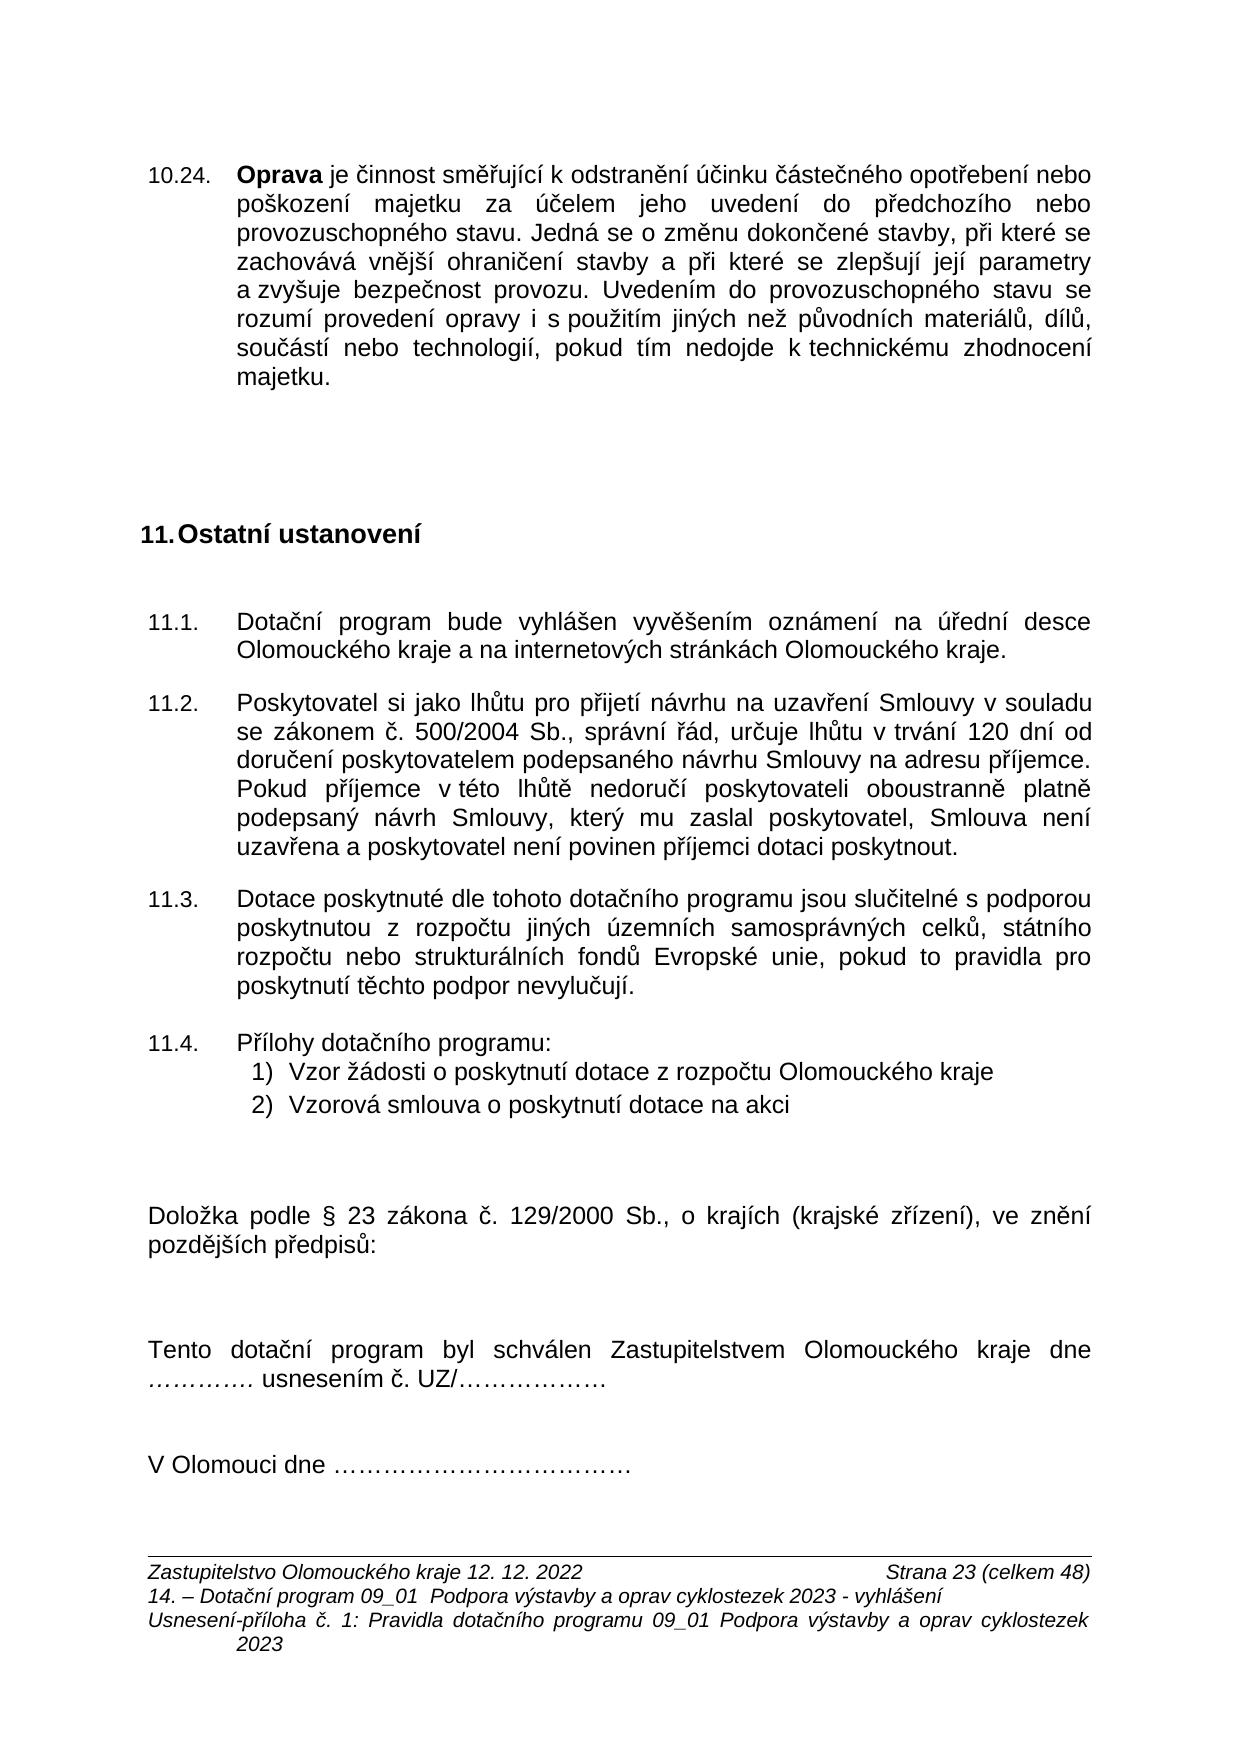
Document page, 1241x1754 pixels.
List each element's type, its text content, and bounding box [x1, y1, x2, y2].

list Vzorová smlouva o poskytnutí dotace na akci [251, 1090, 1092, 1119]
list Oprava je činnost směřující k odstranění účinku částečného opotřebení nebo poškození majetku za účelem jeho uvedení do předchozího nebo provozuschopného stavu. Jedná se o změnu dokončené stavby, při které se zachovává vnější ohraničení stavby a při které se zlepšují její parametry a zvyšuje bezpečnost provozu. Uvedením do provozuschopného stavu se rozumí provedení opravy i s použitím jiných než původních materiálů, dílů, součástí nebo technologií, pokud tím nedojde k technickému zhodnocení majetku. [148, 160, 1092, 390]
list Ostatní ustanovení [140, 518, 1092, 549]
list Dotace poskytnuté dle tohoto dotačního programu jsou slučitelné s podporou poskytnutou z rozpočtu jiných územních samosprávných celků, státního rozpočtu nebo strukturálních fondů Evropské unie, pokud to pravidla pro poskytnutí těchto podpor nevylučují. [148, 884, 1092, 999]
text V Olomouci dne ……………………………… [148, 1451, 1092, 1479]
list Poskytovatel si jako lhůtu pro přijetí návrhu na uzavření Smlouvy v souladu se zákonem č. 500/2004 Sb., správní řád, určuje lhůtu v trvání 120 dní od doručení poskytovatelem podepsaného návrhu Smlouvy na adresu příjemce. Pokud příjemce v této lhůtě nedoručí poskytovateli oboustranně platně podepsaný návrh Smlouvy, který mu zaslal poskytovatel, Smlouva není uzavřena a poskytovatel není povinen příjemci dotaci poskytnout. [148, 688, 1092, 861]
text Doložka podle § 23 zákona č. 129/2000 Sb., o krajích (krajské zřízení), ve znění pozdějších předpisů: [148, 1201, 1092, 1259]
text Tento dotační program byl schválen Zastupitelstvem Olomouckého kraje dne …………. usnesením č. UZ/……………… [148, 1336, 1092, 1393]
list Přílohy dotačního programu: [148, 1028, 1092, 1057]
list Dotační program bude vyhlášen vyvěšením oznámení na úřední desce Olomouckého kraje a na internetových stránkách Olomouckého kraje. [148, 607, 1092, 664]
list Vzor žádosti o poskytnutí dotace z rozpočtu Olomouckého kraje [251, 1057, 1092, 1086]
